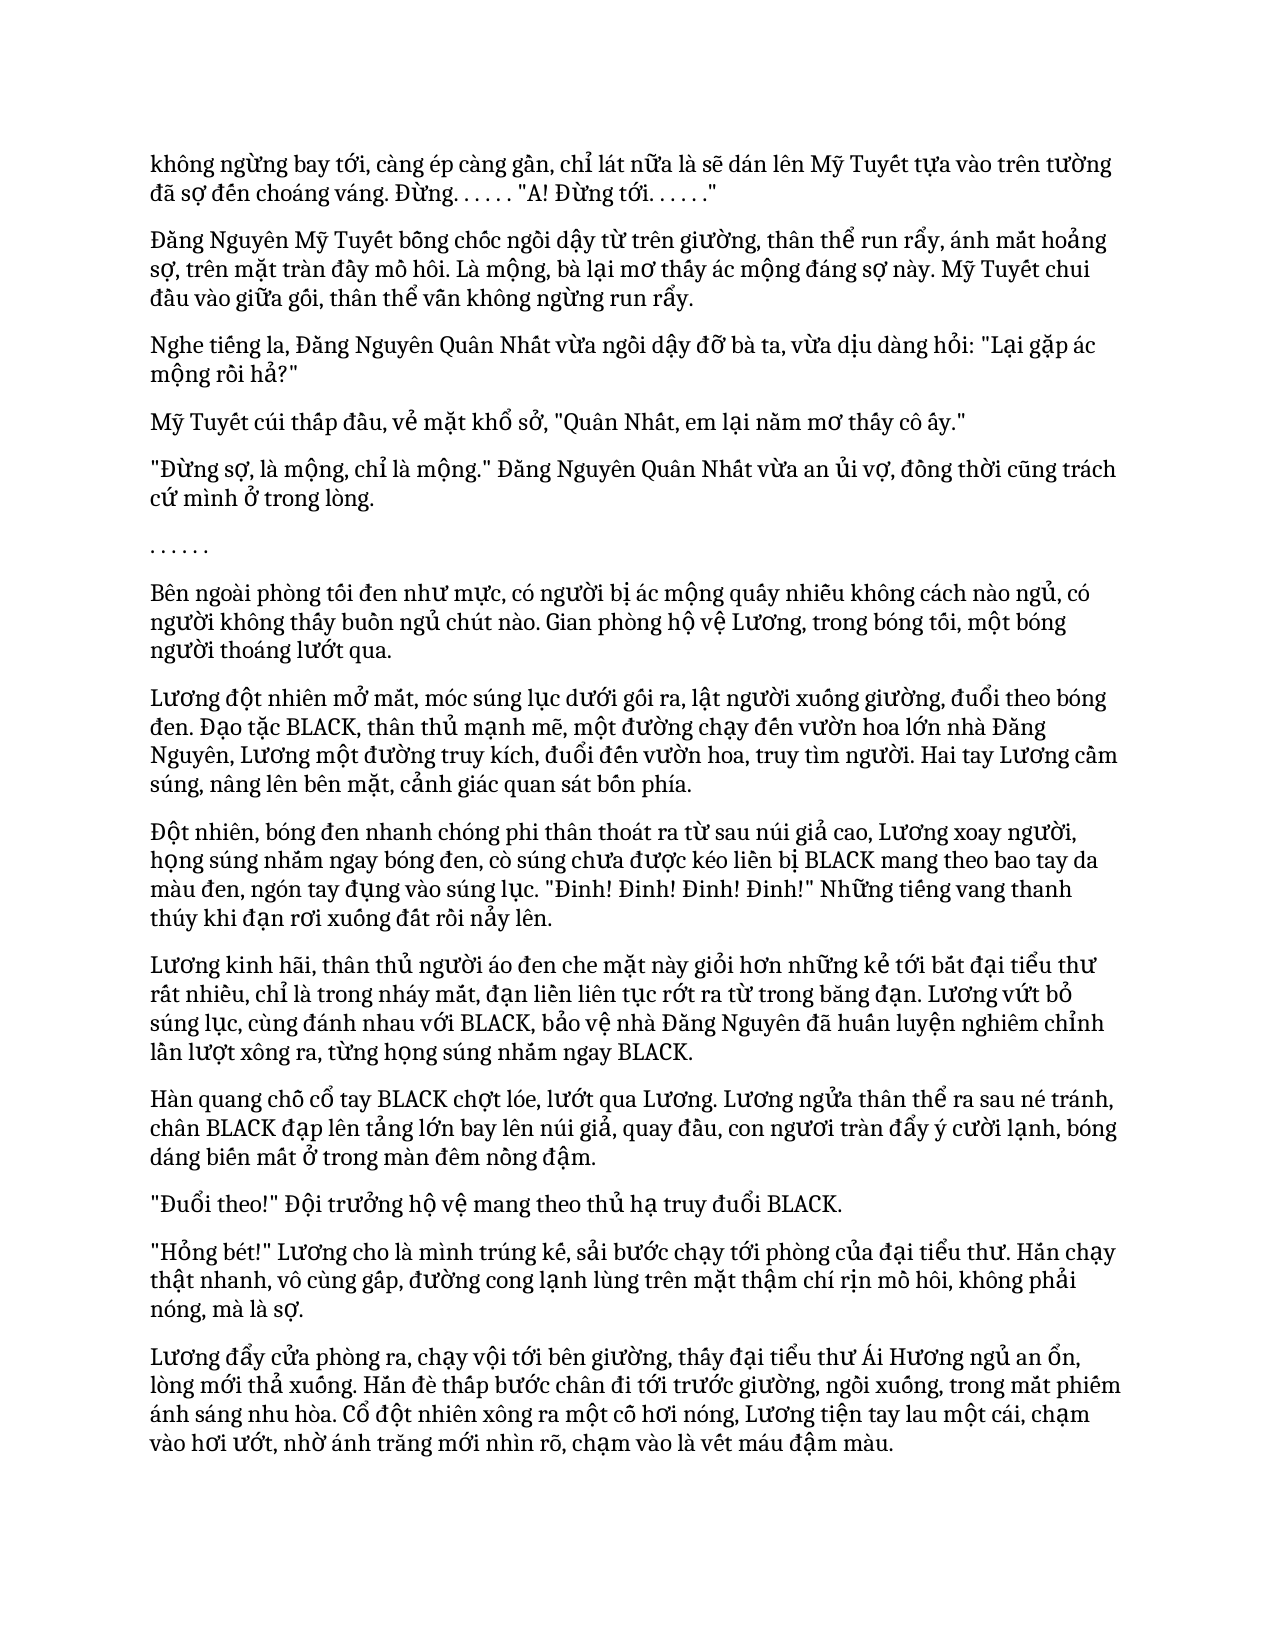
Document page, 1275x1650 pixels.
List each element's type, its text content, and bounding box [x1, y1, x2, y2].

text Đằng Nguyên Mỹ Tuyết bỗng chốc ngồi dậy từ trên giường, thân thể run rẩy, ánh mắt hoảng sợ, trên mặt tràn đầy mồ hôi. Là mộng, bà lại mơ thấy ác mộng đáng sợ này. Mỹ Tuyết chui đầu vào giữa gối, thân thể vẫn không ngừng run rẩy. [150, 226, 1125, 312]
text Mỹ Tuyết cúi thấp đầu, vẻ mặt khổ sở, "Quân Nhất, em lại nằm mơ thấy cô ấy." [150, 407, 1125, 436]
text Hàn quang chỗ cổ tay BLACK chợt lóe, lướt qua Lương. Lương ngửa thân thể ra sau né tránh, chân BLACK đạp lên tảng lớn bay lên núi giả, quay đầu, con ngươi tràn đẩy ý cười lạnh, bóng dáng biến mất ở trong màn đêm nồng đậm. [150, 1085, 1125, 1171]
text Bên ngoài phòng tối đen như mực, có người bị ác mộng quấy nhiễu không cách nào ngủ, có người không thấy buồn ngủ chút nào. Gian phòng hộ vệ Lương, trong bóng tối, một bóng người thoáng lướt qua. [150, 579, 1125, 665]
text Đột nhiên, bóng đen nhanh chóng phi thân thoát ra từ sau núi giả cao, Lương xoay người, họng súng nhắm ngay bóng đen, cò súng chưa được kéo liền bị BLACK mang theo bao tay da màu đen, ngón tay đụng vào súng lục. "Đinh! Đinh! Đinh! Đinh!" Những tiếng vang thanh thúy khi đạn rơi xuống đất rồi nảy lên. [150, 817, 1125, 932]
text Nghe tiếng la, Đằng Nguyên Quân Nhất vừa ngồi dậy đỡ bà ta, vừa dịu dàng hỏi: "Lại gặp ác mộng rồi hả?" [150, 331, 1125, 389]
text Lương kinh hãi, thân thủ người áo đen che mặt này giỏi hơn những kẻ tới bắt đại tiểu thư rất nhiều, chỉ là trong nháy mắt, đạn liền liên tục rớt ra từ trong băng đạn. Lương vứt bỏ súng lục, cùng đánh nhau với BLACK, bảo vệ nhà Đằng Nguyên đã huấn luyện nghiêm chỉnh lần lượt xông ra, từng họng súng nhắm ngay BLACK. [150, 951, 1125, 1066]
text . . . . . . [150, 531, 1125, 560]
text "Hỏng bét!" Lương cho là mình trúng kế, sải bước chạy tới phòng của đại tiểu thư. Hắn chạy thật nhanh, vô cùng gấp, đường cong lạnh lùng trên mặt thậm chí rịn mồ hôi, không phải nóng, mà là sợ. [150, 1237, 1125, 1324]
text Lương đột nhiên mở mắt, móc súng lục dưới gối ra, lật người xuống giường, đuổi theo bóng đen. Đạo tặc BLACK, thân thủ mạnh mẽ, một đường chạy đến vườn hoa lớn nhà Đằng Nguyên, Lương một đường truy kích, đuổi đến vườn hoa, truy tìm người. Hai tay Lương cầm súng, nâng lên bên mặt, cảnh giác quan sát bốn phía. [150, 684, 1125, 799]
text "Đừng sợ, là mộng, chỉ là mộng." Đằng Nguyên Quân Nhất vừa an ủi vợ, đồng thời cũng trách cứ mình ở trong lòng. [150, 455, 1125, 512]
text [150, 150, 1125, 207]
text Lương đẩy cửa phòng ra, chạy vội tới bên giường, thấy đại tiểu thư Ái Hương ngủ an ổn, lòng mới thả xuống. Hắn đè thấp bước chân đi tới trước giường, ngồi xuống, trong mắt phiếm ánh sáng nhu hòa. Cổ đột nhiên xông ra một cỗ hơi nóng, Lương tiện tay lau một cái, chạm vào hơi ướt, nhờ ánh trăng mới nhìn rõ, chạm vào là vết máu đậm màu. [150, 1342, 1125, 1457]
text "Đuổi theo!" Đội trưởng hộ vệ mang theo thủ hạ truy đuổi BLACK. [150, 1190, 1125, 1219]
